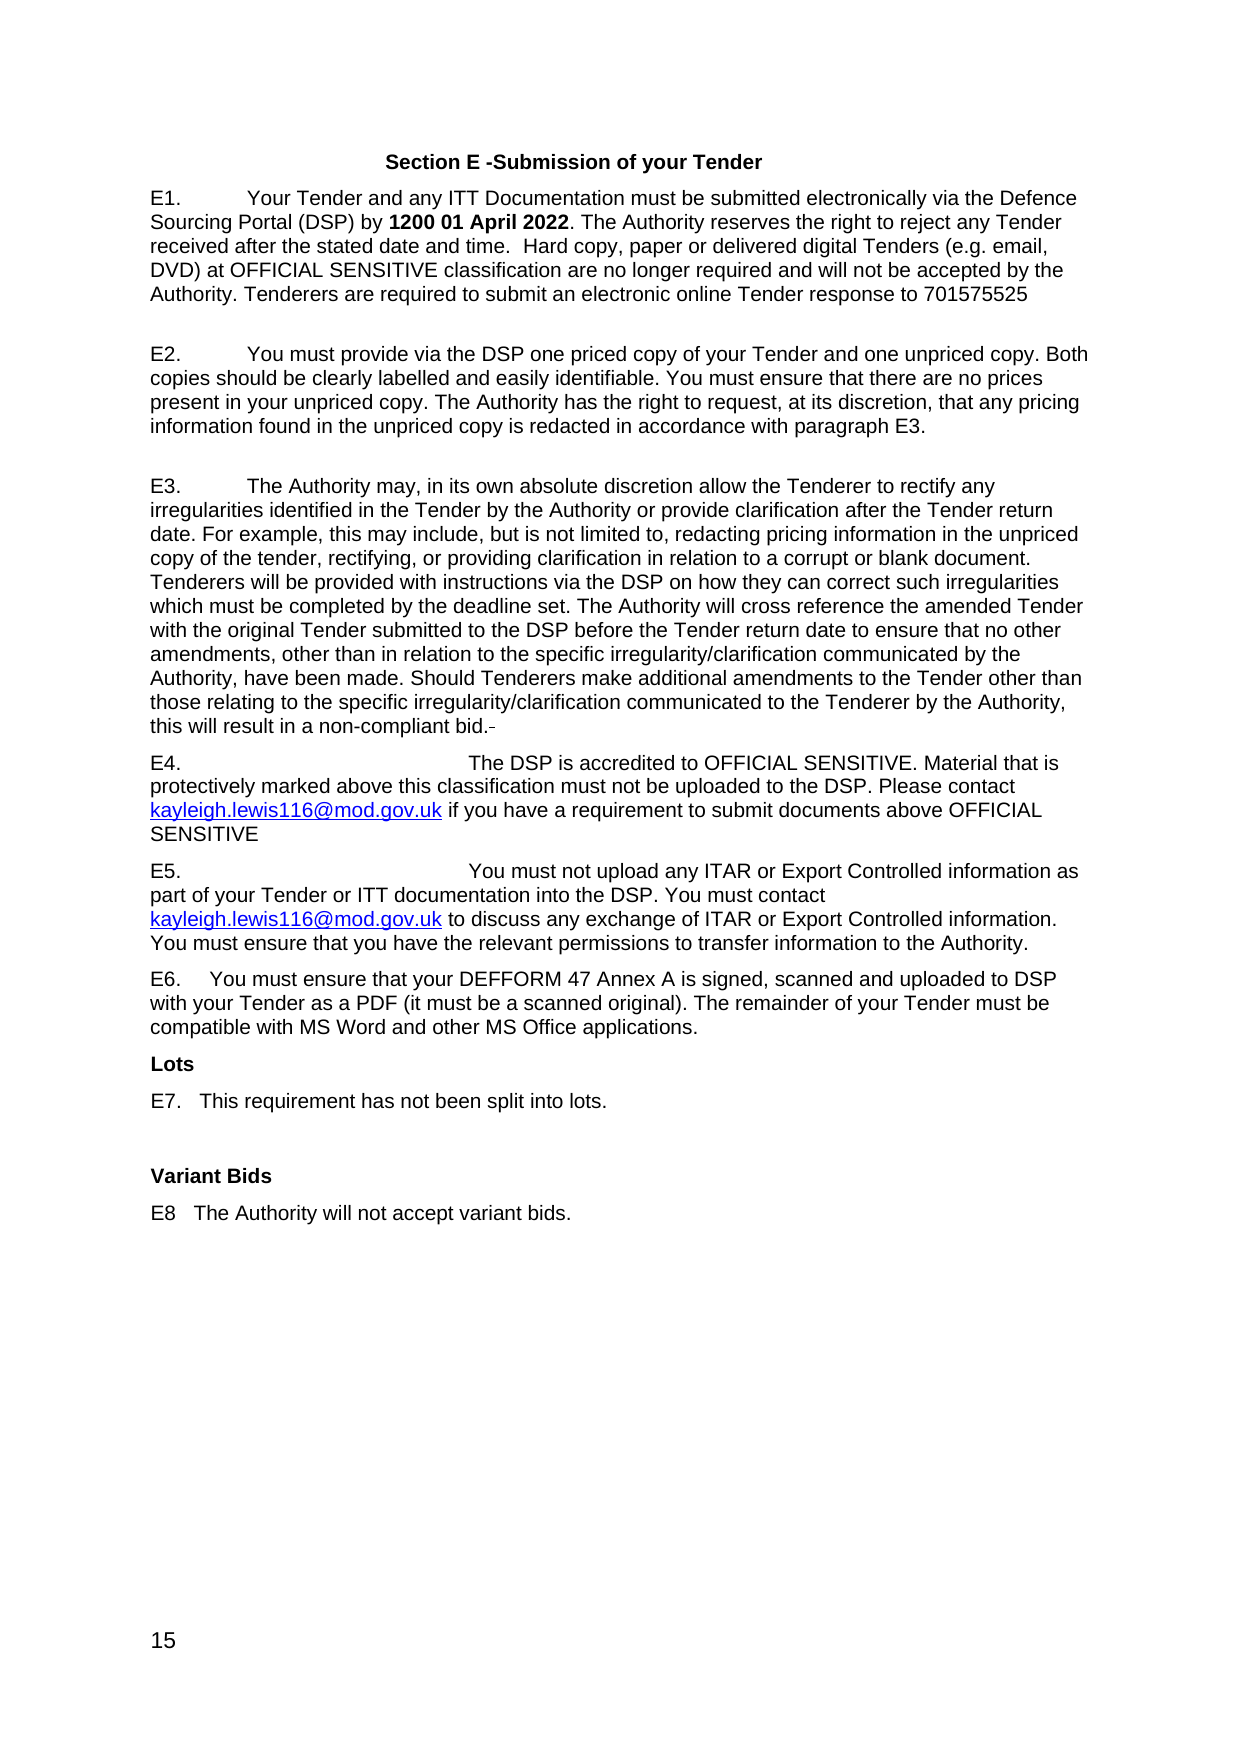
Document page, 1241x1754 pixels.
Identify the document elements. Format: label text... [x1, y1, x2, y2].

list You must provide via the DSP one priced copy of your Tender and one unpriced copy. Both copies should be clearly labelled and easily identifiable. You must ensure that there are no prices present in your unpriced copy. The Authority has the right to request, at its discretion, that any pricing information found in the unpriced copy is redacted in accordance with paragraph E3. [150, 342, 1090, 438]
text E8 The Authority will not accept variant bids. [150, 1201, 846, 1225]
list You must ensure that your DEFFORM 47 Annex A is signed, scanned and uploaded to DSP with your Tender as a PDF (it must be a scanned original). The remainder of your Tender must be compatible with MS Word and other MS Office applications. [150, 967, 1090, 1039]
list The Authority may, in its own absolute discretion allow the Tenderer to rectify any irregularities identified in the Tender by the Authority or provide clarification after the Tender return date. For example, this may include, but is not limited to, redacting pricing information in the unpriced copy of the tender, rectifying, or providing clarification in relation to a corrupt or blank document. Tenderers will be provided with instructions via the DSP on how they can correct such irregularities which must be completed by the deadline set. The Authority will cross reference the amended Tender with the original Tender submitted to the DSP before the Tender return date to ensure that no other amendments, other than in relation to the specific irregularity/clarification communicated by the Authority, have been made. Should Tenderers make additional amendments to the Tender other than those relating to the specific irregularity/clarification communicated to the Tenderer by the Authority, this will result in a non-compliant bid. [150, 474, 1090, 738]
list Your Tender and any ITT Documentation must be submitted electronically via the Defence Sourcing Portal (DSP) by 1200 01 April 2022. The Authority reserves the right to reject any Tender received after the stated date and time. Hard copy, paper or delivered digital Tenders (e.g. email, DVD) at OFFICIAL SENSITIVE classification are no longer required and will not be accepted by the Authority. Tenderers are required to submit an electronic online Tender response to 701575525 [150, 186, 1090, 306]
text E7. This requirement has not been split into lots. [150, 1089, 846, 1113]
text Section E -Submission of your Tender [301, 150, 846, 174]
list The DSP is accredited to OFFICIAL SENSITIVE. Material that is protectively marked above this classification must not be uploaded to the DSP. Please contact kayleigh.lewis116@mod.gov.uk if you have a requirement to submit documents above OFFICIAL SENSITIVE [150, 750, 1090, 846]
text Lots [150, 1051, 846, 1075]
list You must not upload any ITAR or Export Controlled information as part of your Tender or ITT documentation into the DSP. You must contact kayleigh.lewis116@mod.gov.uk to discuss any exchange of ITAR or Export Controlled information. You must ensure that you have the relevant permissions to transfer information to the Authority. [150, 859, 1090, 954]
text Variant Bids [150, 1164, 846, 1188]
